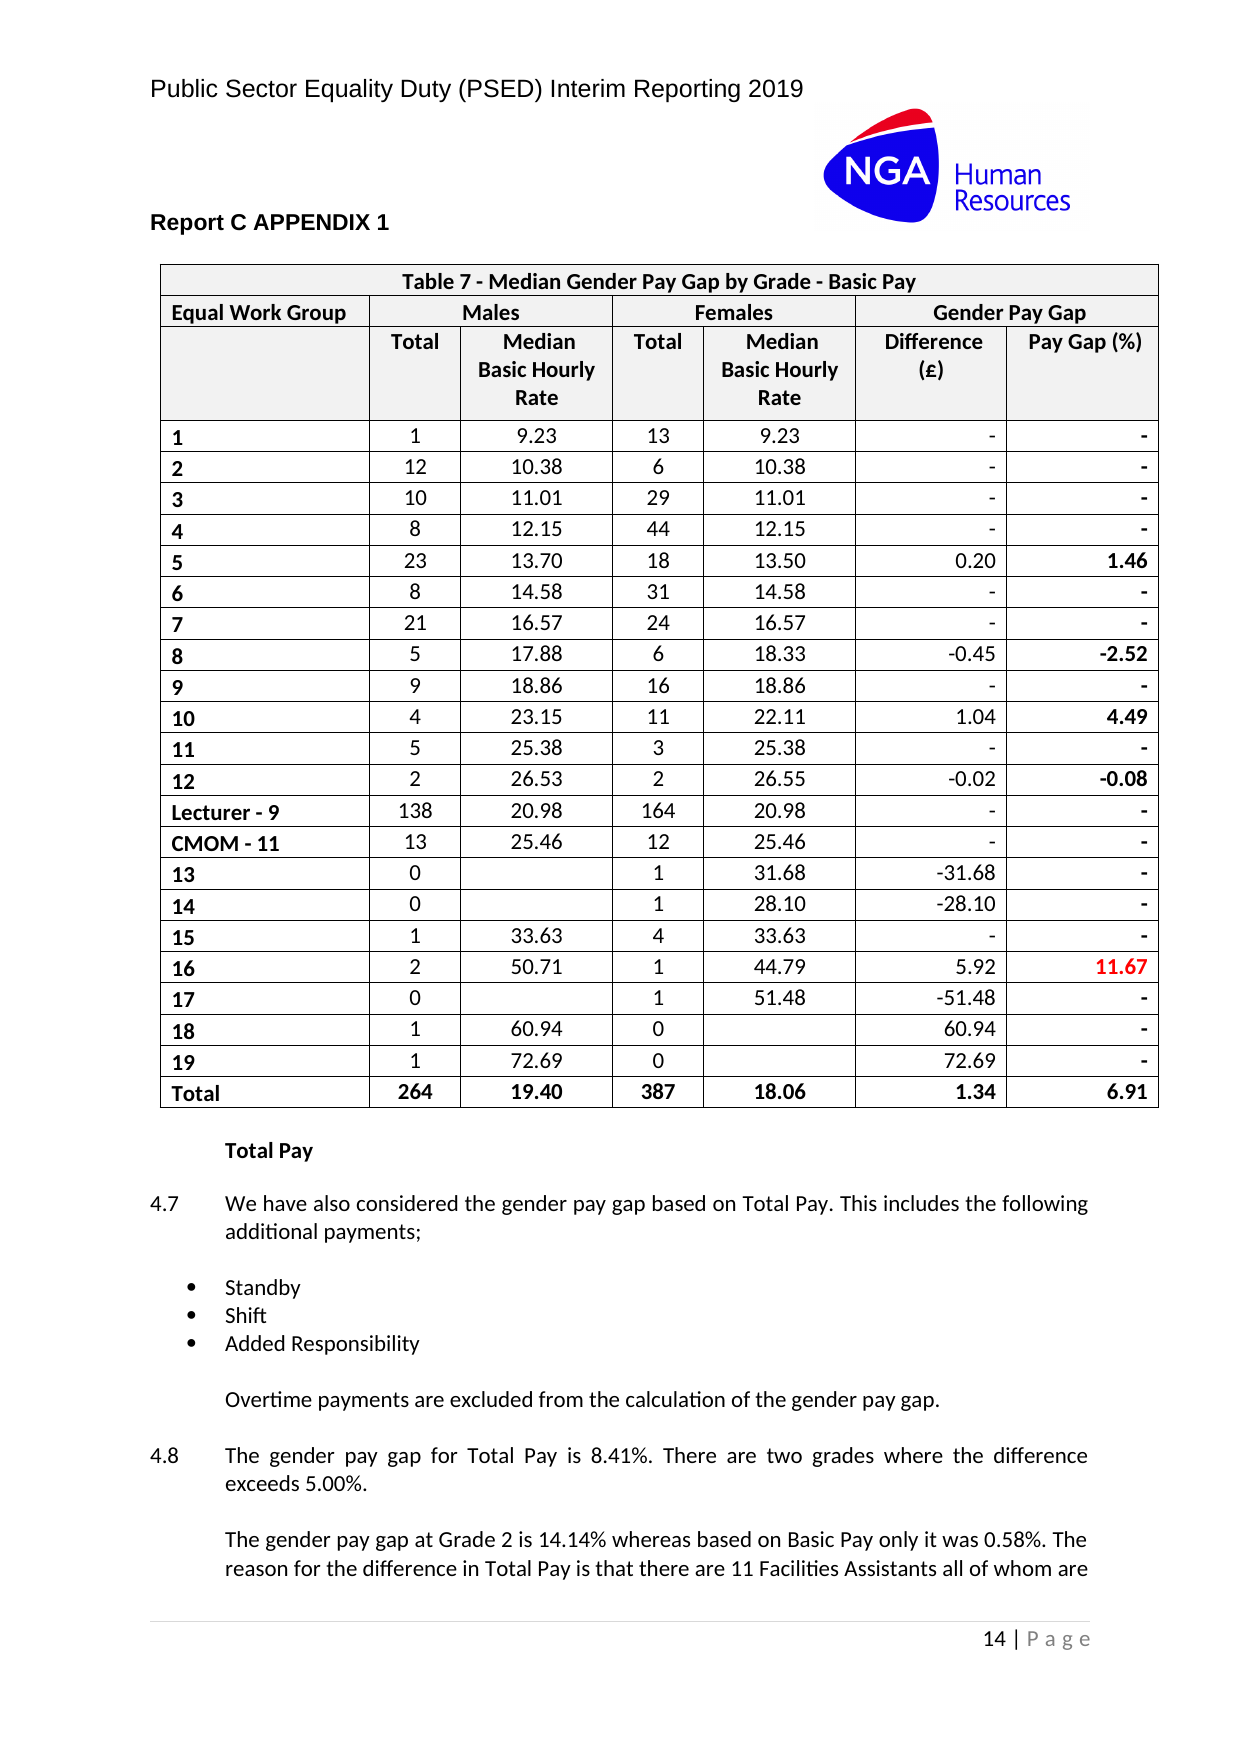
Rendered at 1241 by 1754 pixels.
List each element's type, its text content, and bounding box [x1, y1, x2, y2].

table_cell 60.94 [856, 1015, 1006, 1045]
table_cell 8 [370, 515, 460, 545]
table_cell 19.40 [461, 1077, 612, 1107]
table_cell 25.46 [461, 827, 612, 857]
table_cell 6 [613, 452, 703, 482]
table_cell 9 [161, 671, 369, 701]
table_cell 2 [613, 765, 703, 795]
table_cell [461, 983, 612, 1013]
table_cell 9.23 [461, 421, 612, 451]
table_cell 24 [613, 608, 703, 638]
text 4.7 We have also considered the gender pay gap based on Total Pay. This includes the following additional payments; [150, 1189, 1090, 1245]
table_cell -51.48 [856, 983, 1006, 1013]
table_cell 22.11 [704, 702, 855, 732]
table_cell [704, 1015, 855, 1045]
table_cell 10 [161, 702, 369, 732]
table_cell 25.46 [704, 827, 855, 857]
table_cell 18.33 [704, 640, 855, 670]
table_cell Total [613, 327, 703, 420]
table_cell Median Basic Hourly Rate [461, 327, 612, 420]
table_cell 0 [370, 983, 460, 1013]
text Total Pay [150, 1136, 1090, 1164]
table_cell - [1007, 983, 1158, 1013]
table_cell [461, 858, 612, 888]
table_cell - [856, 796, 1006, 826]
table_cell 11 [613, 702, 703, 732]
table_cell 44 [613, 515, 703, 545]
table_cell - [856, 921, 1006, 951]
table_cell 9 [370, 671, 460, 701]
table_cell 8 [161, 640, 369, 670]
table_cell 29 [613, 483, 703, 513]
table_cell [461, 890, 612, 920]
table_cell 12.15 [461, 515, 612, 545]
table_cell 11.67 [1007, 952, 1158, 982]
table_cell 1 [370, 1046, 460, 1076]
table_cell Females [613, 296, 855, 326]
table_cell 1 [613, 983, 703, 1013]
table_cell 1.34 [856, 1077, 1006, 1107]
table_cell 12 [613, 827, 703, 857]
table_cell 19 [161, 1046, 369, 1076]
table_cell 28.10 [704, 890, 855, 920]
table_cell -28.10 [856, 890, 1006, 920]
table_cell 11 [161, 733, 369, 763]
table_cell - [856, 421, 1006, 451]
text 4.8 The gender pay gap for Total Pay is 8.41%. There are two grades where the difference exceeds 5.00%. [150, 1442, 1090, 1498]
table_cell - [856, 671, 1006, 701]
table_cell - [856, 608, 1006, 638]
table_cell - [1007, 858, 1158, 888]
table_cell 3 [613, 733, 703, 763]
table_cell - [1007, 1015, 1158, 1045]
table_cell 1 [370, 1015, 460, 1045]
table_cell 164 [613, 796, 703, 826]
table_cell 1 [370, 421, 460, 451]
table_cell - [1007, 796, 1158, 826]
table_cell Difference (£) [856, 327, 1006, 420]
table_cell Equal Work Group [161, 296, 369, 326]
table_cell Total [370, 327, 460, 420]
list Standby [187, 1273, 1090, 1301]
table_cell Total [161, 1077, 369, 1107]
table_cell 1 [370, 921, 460, 951]
table_cell 5 [161, 546, 369, 576]
table_cell 13.50 [704, 546, 855, 576]
table_cell - [1007, 483, 1158, 513]
table_cell 20.98 [704, 796, 855, 826]
table_cell 6 [613, 640, 703, 670]
table_cell 10.38 [704, 452, 855, 482]
table_cell 0 [370, 858, 460, 888]
table_cell -0.08 [1007, 765, 1158, 795]
table_cell 72.69 [856, 1046, 1006, 1076]
table_cell - [856, 733, 1006, 763]
table_cell 13 [613, 421, 703, 451]
table_cell CMOM - 11 [161, 827, 369, 857]
table_cell 5 [370, 733, 460, 763]
table_cell 17.88 [461, 640, 612, 670]
table_cell - [1007, 577, 1158, 607]
table_cell 1 [613, 890, 703, 920]
list Added Responsibility [187, 1329, 1090, 1357]
picture [813, 102, 1091, 231]
table_cell 18.86 [461, 671, 612, 701]
table_cell 264 [370, 1077, 460, 1107]
table_cell 31 [613, 577, 703, 607]
table_cell 31.68 [704, 858, 855, 888]
table_cell 4.49 [1007, 702, 1158, 732]
table_cell 4 [613, 921, 703, 951]
table_cell 18.86 [704, 671, 855, 701]
table_cell 3 [161, 483, 369, 513]
table_cell - [856, 577, 1006, 607]
table_cell 138 [370, 796, 460, 826]
table_cell 8 [370, 577, 460, 607]
table_cell 20.98 [461, 796, 612, 826]
table_cell 23 [370, 546, 460, 576]
table_cell - [856, 827, 1006, 857]
table_cell 10 [370, 483, 460, 513]
table_cell - [1007, 421, 1158, 451]
table_cell 15 [161, 921, 369, 951]
table_cell 13 [161, 858, 369, 888]
table_cell -2.52 [1007, 640, 1158, 670]
table_cell 16.57 [704, 608, 855, 638]
table_cell 60.94 [461, 1015, 612, 1045]
table_cell 26.55 [704, 765, 855, 795]
table_cell 12 [161, 765, 369, 795]
table_cell 7 [161, 608, 369, 638]
table_cell 5.92 [856, 952, 1006, 982]
table_cell - [1007, 733, 1158, 763]
table_cell 0 [613, 1015, 703, 1045]
table_cell 72.69 [461, 1046, 612, 1076]
table_cell 17 [161, 983, 369, 1013]
table_cell [161, 327, 369, 420]
table_cell 16 [161, 952, 369, 982]
table_cell 25.38 [461, 733, 612, 763]
table_cell 21 [370, 608, 460, 638]
table_cell Gender Pay Gap [856, 296, 1158, 326]
table_cell 18 [613, 546, 703, 576]
table_cell 16 [613, 671, 703, 701]
table_header Table 7 - Median Gender Pay Gap by Grade - Basic Pay [161, 265, 1158, 295]
table_cell 9.23 [704, 421, 855, 451]
table_cell 0 [613, 1046, 703, 1076]
table_cell 2 [161, 452, 369, 482]
table_cell - [1007, 671, 1158, 701]
table_cell - [1007, 515, 1158, 545]
table_cell 14.58 [461, 577, 612, 607]
table_cell 16.57 [461, 608, 612, 638]
table_cell 1 [161, 421, 369, 451]
table_cell -0.02 [856, 765, 1006, 795]
table_cell - [856, 483, 1006, 513]
table_cell 4 [370, 702, 460, 732]
table_cell 23.15 [461, 702, 612, 732]
table_cell 0.20 [856, 546, 1006, 576]
table_cell 1.04 [856, 702, 1006, 732]
table_cell Males [370, 296, 612, 326]
table_cell 6 [161, 577, 369, 607]
table_cell Pay Gap (%) [1007, 327, 1158, 420]
table_cell 11.01 [704, 483, 855, 513]
table_cell 1 [613, 858, 703, 888]
table_cell 6.91 [1007, 1077, 1158, 1107]
table_cell - [856, 515, 1006, 545]
table_cell - [1007, 608, 1158, 638]
table_cell - [1007, 890, 1158, 920]
table_cell 4 [161, 515, 369, 545]
table_cell 14.58 [704, 577, 855, 607]
table_cell 2 [370, 765, 460, 795]
table_cell - [1007, 921, 1158, 951]
text Overtime payments are excluded from the calculation of the gender pay gap. [225, 1386, 1090, 1413]
table_cell 14 [161, 890, 369, 920]
table_cell 12 [370, 452, 460, 482]
table_cell - [1007, 1046, 1158, 1076]
table_cell [704, 1046, 855, 1076]
table_cell 33.63 [461, 921, 612, 951]
table_cell Lecturer - 9 [161, 796, 369, 826]
table_cell 25.38 [704, 733, 855, 763]
table_cell - [1007, 452, 1158, 482]
table_cell 5 [370, 640, 460, 670]
table_cell 1.46 [1007, 546, 1158, 576]
table_cell 26.53 [461, 765, 612, 795]
table_cell - [1007, 827, 1158, 857]
table_cell Median Basic Hourly Rate [704, 327, 855, 420]
table_cell 11.01 [461, 483, 612, 513]
table_cell 0 [370, 890, 460, 920]
table_cell 50.71 [461, 952, 612, 982]
table_cell -31.68 [856, 858, 1006, 888]
table_cell 13.70 [461, 546, 612, 576]
table_cell 18.06 [704, 1077, 855, 1107]
table_cell - [856, 452, 1006, 482]
table_cell 44.79 [704, 952, 855, 982]
table_cell 12.15 [704, 515, 855, 545]
table_cell 2 [370, 952, 460, 982]
table_cell 18 [161, 1015, 369, 1045]
list Shift [187, 1301, 1090, 1329]
table_cell 10.38 [461, 452, 612, 482]
table_cell 1 [613, 952, 703, 982]
table_cell 13 [370, 827, 460, 857]
table_cell -0.45 [856, 640, 1006, 670]
table_cell 51.48 [704, 983, 855, 1013]
table_cell 387 [613, 1077, 703, 1107]
table_cell 33.63 [704, 921, 855, 951]
